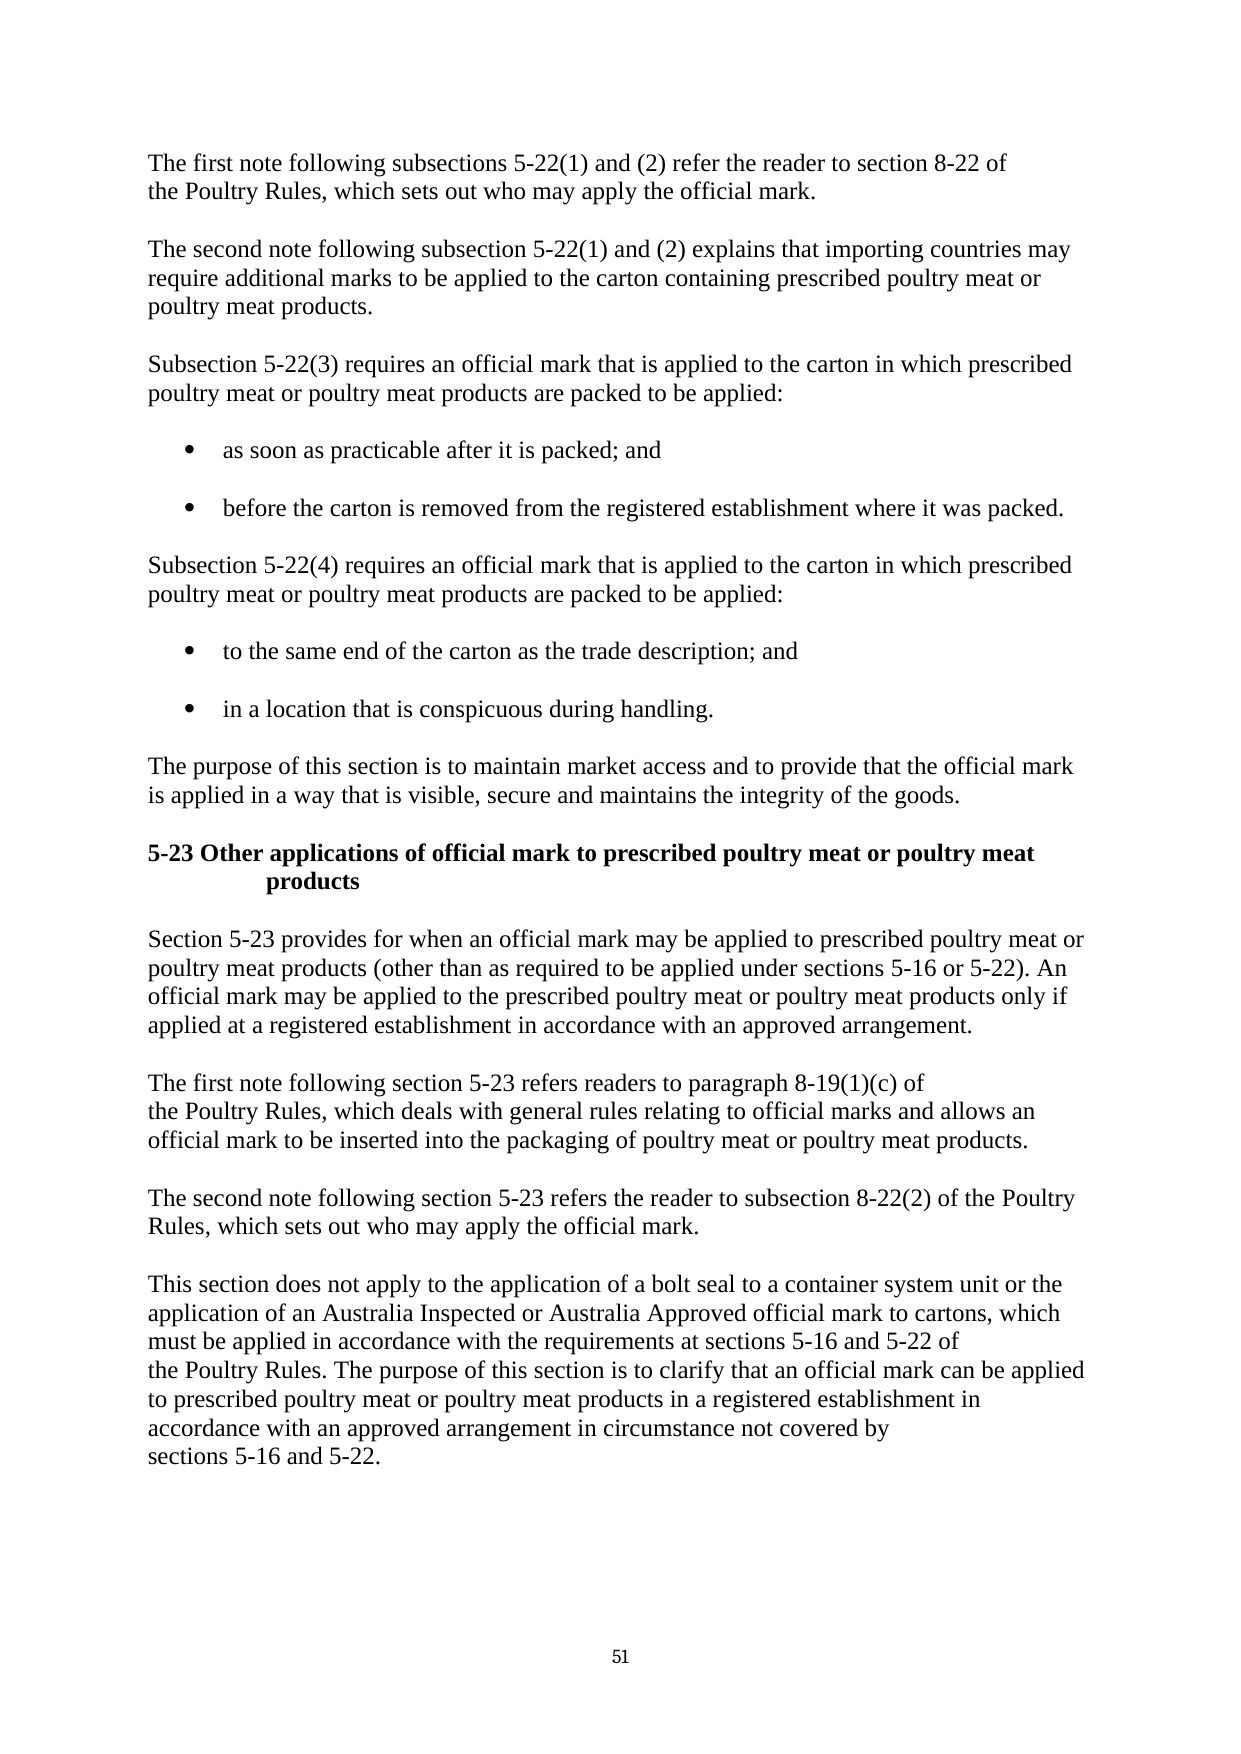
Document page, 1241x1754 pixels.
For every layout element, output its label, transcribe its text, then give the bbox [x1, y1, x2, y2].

text The second note following section 5-23 refers the reader to subsection 8-22(2) of the Poultry Rules, which sets out who may apply the official mark. [148, 1183, 1092, 1240]
text Subsection 5-22(4) requires an official mark that is applied to the carton in which prescribed poultry meat or poultry meat products are packed to be applied: [148, 550, 1092, 608]
text The first note following subsections 5-22(1) and (2) refer the reader to section 8-22 of the Poultry Rules, which sets out who may apply the official mark. [148, 148, 1092, 205]
text Subsection 5-22(3) requires an official mark that is applied to the carton in which prescribed poultry meat or poultry meat products are packed to be applied: [148, 349, 1092, 406]
list to the same end of the carton as the trade description; and [185, 636, 1092, 665]
list as soon as practicable after it is packed; and [185, 435, 1092, 464]
list in a location that is conspicuous during handling. [185, 694, 1092, 723]
text Section 5-23 provides for when an official mark may be applied to prescribed poultry meat or poultry meat products (other than as required to be applied under sections 5-16 or 5-22). An official mark may be applied to the prescribed poultry meat or poultry meat products only if applied at a registered establishment in accordance with an approved arrangement. [148, 924, 1092, 1039]
text This section does not apply to the application of a bolt seal to a container system unit or the application of an Australia Inspected or Australia Approved official mark to cartons, which must be applied in accordance with the requirements at sections 5-16 and 5-22 of the Poultry Rules. The purpose of this section is to clarify that an official mark can be applied to prescribed poultry meat or poultry meat products in a registered establishment in accordance with an approved arrangement in circumstance not covered by sections 5-16 and 5-22. [148, 1269, 1092, 1470]
text The second note following subsection 5-22(1) and (2) explains that importing countries may require additional marks to be applied to the carton containing prescribed poultry meat or poultry meat products. [148, 234, 1092, 320]
text 5-23 Other applications of official mark to prescribed poultry meat or poultry meat products [148, 838, 1092, 895]
text The first note following section 5-23 refers readers to paragraph 8-19(1)(c) of the Poultry Rules, which deals with general rules relating to official marks and allows an official mark to be inserted into the packaging of poultry meat or poultry meat products. [148, 1068, 1092, 1154]
list before the carton is removed from the registered establishment where it was packed. [185, 493, 1092, 521]
text The purpose of this section is to maintain market access and to provide that the official mark is applied in a way that is visible, secure and maintains the integrity of the goods. [148, 751, 1092, 809]
